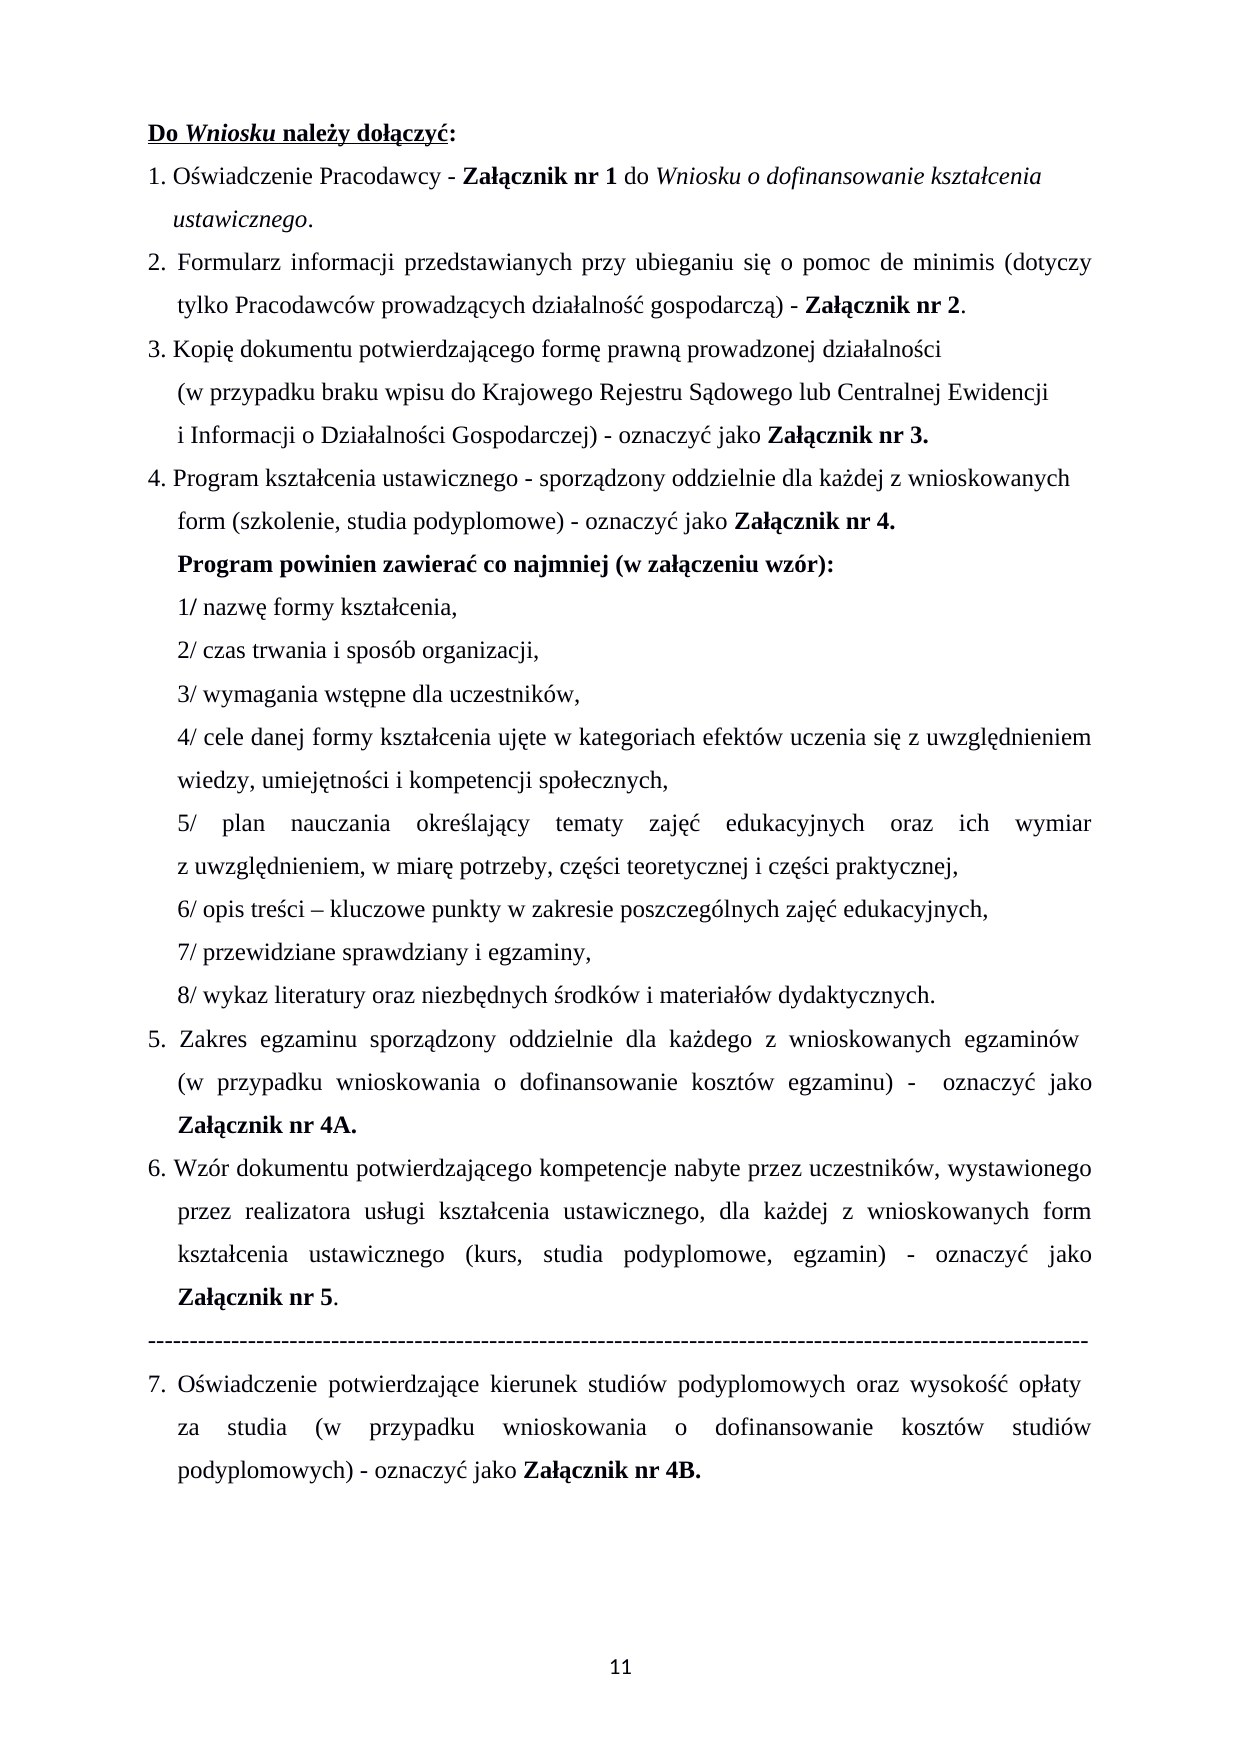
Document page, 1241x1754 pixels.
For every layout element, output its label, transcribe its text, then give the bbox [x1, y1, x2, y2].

text 3/ wymagania wstępne dla uczestników, [148, 679, 1093, 707]
list Oświadczenie potwierdzające kierunek studiów podyplomowych oraz wysokość opłaty za studia (w przypadku wnioskowania o dofinansowanie kosztów studiów podyplomowych) - oznaczyć jako Załącznik nr 4B. [148, 1369, 1093, 1484]
text 4. Program kształcenia ustawicznego - sporządzony oddzielnie dla każdej z wnioskowanych [148, 463, 1093, 492]
text 2/ czas trwania i sposób organizacji, [148, 636, 1093, 664]
text 5/ plan nauczania określający tematy zajęć edukacyjnych oraz ich wymiar z uwzględnieniem, w miarę potrzeby, części teoretycznej i części praktycznej, [177, 808, 1093, 880]
text 7/ przewidziane sprawdziany i egzaminy, [148, 937, 1093, 966]
text 4/ cele danej formy kształcenia ujęte w kategoriach efektów uczenia się z uwzględnieniem wiedzy, umiejętności i kompetencji społecznych, [177, 722, 1093, 794]
text 2. Formularz informacji przedstawianych przy ubieganiu się o pomoc de minimis (dotyczy tylko Pracodawców prowadzących działalność gospodarczą) - Załącznik nr 2. [148, 247, 1093, 319]
text 1/ nazwę formy kształcenia, [148, 592, 1093, 621]
text 6/ opis treści – kluczowe punkty w zakresie poszczególnych zajęć edukacyjnych, [148, 894, 1093, 923]
text ----------------------------------------------------------------------------------------------------------------- [148, 1326, 1093, 1354]
text ustawicznego. [148, 204, 1093, 233]
text 6. Wzór dokumentu potwierdzającego kompetencje nabyte przez uczestników, wystawionego przez realizatora usługi kształcenia ustawicznego, dla każdej z wnioskowanych form kształcenia ustawicznego (kurs, studia podyplomowe, egzamin) - oznaczyć jako Załącznik nr 5. [148, 1153, 1093, 1311]
text (w przypadku braku wpisu do Krajowego Rejestru Sądowego lub Centralnej Ewidencji [148, 377, 1093, 406]
text 3. Kopię dokumentu potwierdzającego formę prawną prowadzonej działalności [148, 334, 1093, 362]
text Do Wniosku należy dołączyć: [148, 118, 1093, 147]
text form (szkolenie, studia podyplomowe) - oznaczyć jako Załącznik nr 4. [177, 506, 1093, 535]
text 8/ wykaz literatury oraz niezbędnych środków i materiałów dydaktycznych. [148, 981, 1093, 1009]
text i Informacji o Działalności Gospodarczej) - oznaczyć jako Załącznik nr 3. [177, 420, 1093, 449]
text 1. Oświadczenie Pracodawcy - Załącznik nr 1 do Wniosku o dofinansowanie kształcenia [148, 161, 1093, 190]
text 5. Zakres egzaminu sporządzony oddzielnie dla każdego z wnioskowanych egzaminów (w przypadku wnioskowania o dofinansowanie kosztów egzaminu) - oznaczyć jako Załącznik nr 4A. [148, 1024, 1093, 1139]
text Program powinien zawierać co najmniej (w załączeniu wzór): [148, 549, 1093, 578]
